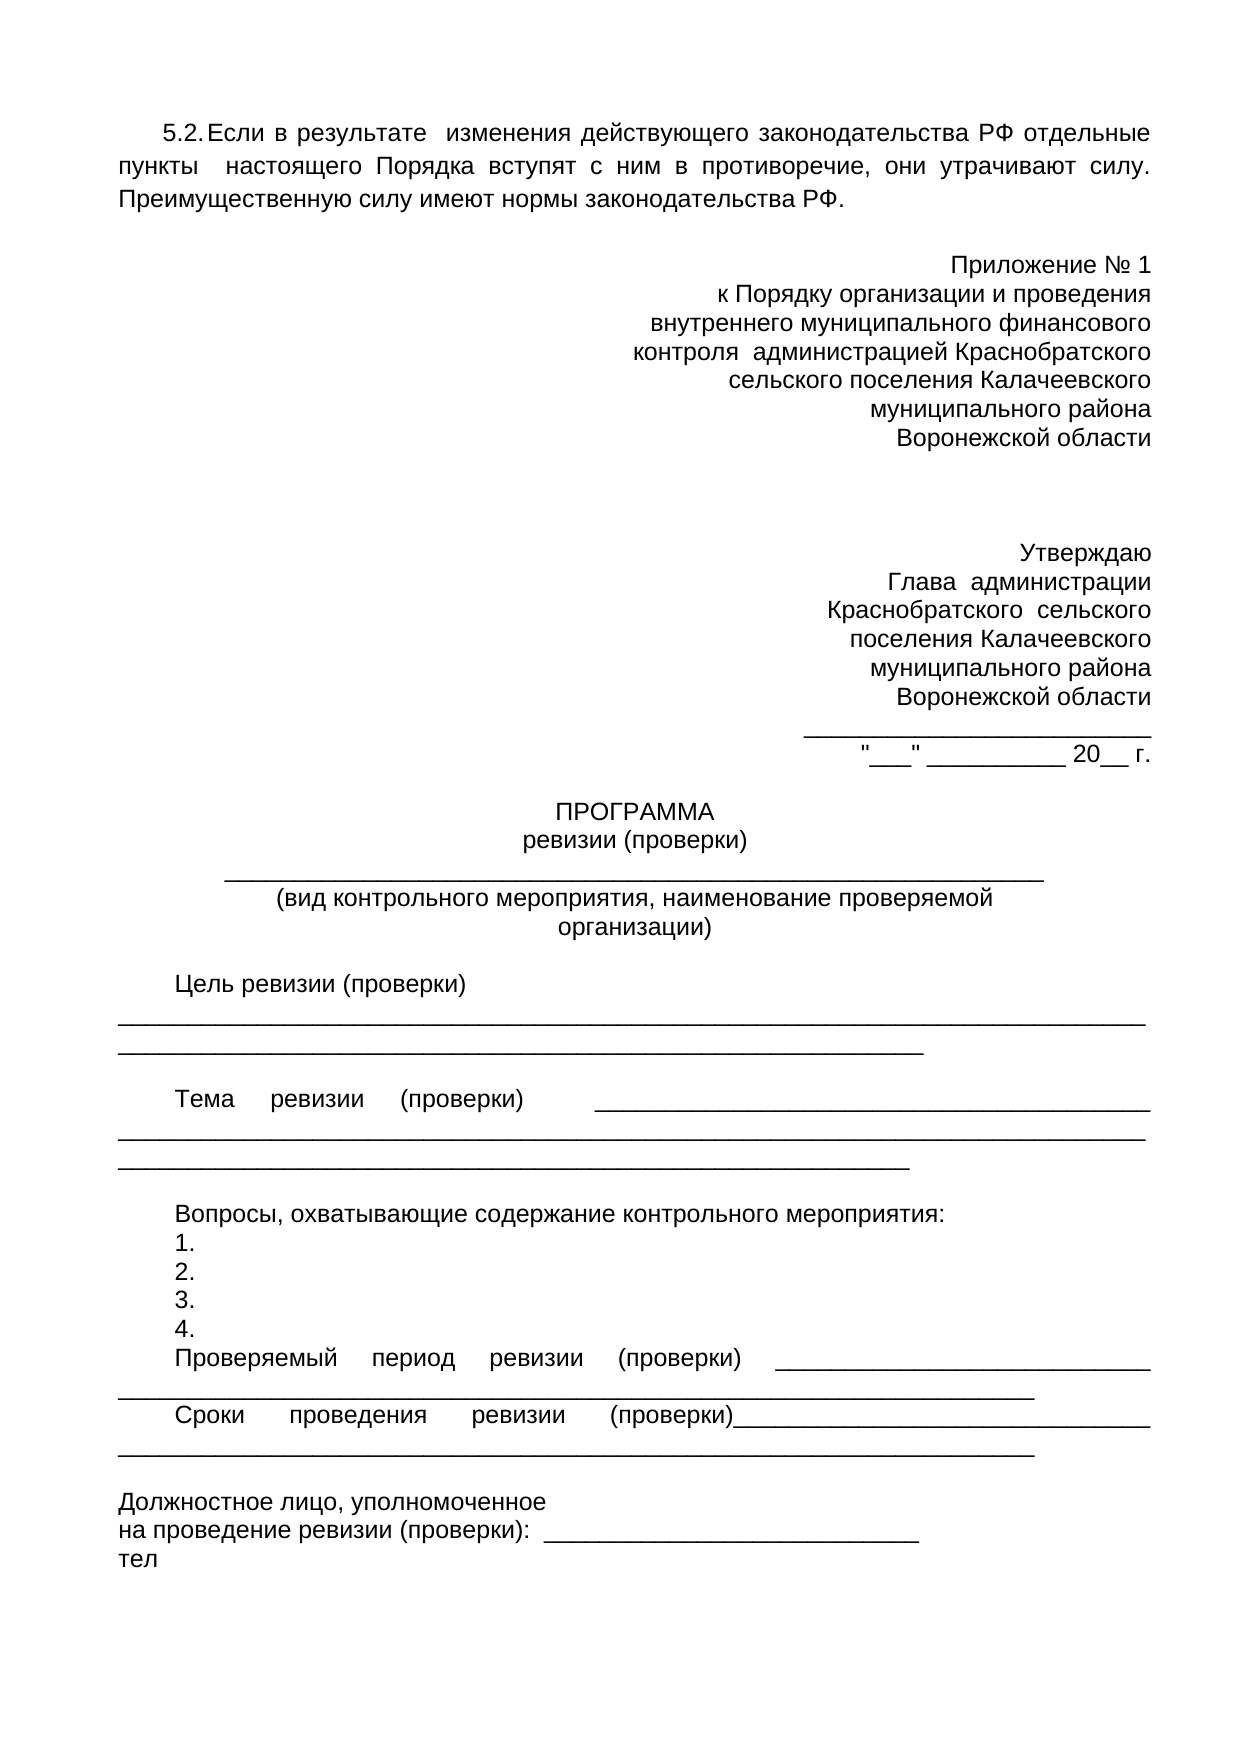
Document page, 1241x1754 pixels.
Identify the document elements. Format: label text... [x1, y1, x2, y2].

text 1. [118, 1228, 1152, 1256]
text организации) [118, 911, 1152, 940]
text Воронежской области [118, 423, 1152, 451]
text 3. [118, 1285, 1152, 1314]
text Цель ревизии (проверки) ____________________________________________________________________________________________________________________________________ [118, 969, 1152, 1055]
text Глава администрации [118, 566, 1152, 595]
text Должностное лицо, уполномоченное [118, 1486, 1152, 1515]
text тел [118, 1544, 1152, 1573]
text "___" __________ 20__ г. [118, 739, 1152, 768]
text муниципального района [118, 653, 1152, 681]
text поселения Калачеевского [118, 624, 1152, 653]
text ПРОГРАММА [118, 796, 1152, 825]
text _________________________ [118, 710, 1152, 739]
list Если в результате изменения действующего законодательства РФ отдельные пункты настоящего Порядка вступят с ним в противоречие, они утрачивают силу. Преимущественную силу имеют нормы законодательства РФ. [118, 118, 1152, 213]
text ревизии (проверки) [118, 825, 1152, 854]
text Утверждаю [118, 538, 1152, 566]
text (вид контрольного мероприятия, наименование проверяемой [118, 883, 1152, 911]
text к Порядку организации и проведения [118, 279, 1152, 308]
text ___________________________________________________________ [118, 854, 1152, 883]
text сельского поселения Калачеевского [118, 365, 1152, 394]
text на проведение ревизии (проверки): ___________________________ [118, 1515, 1152, 1544]
text Вопросы, охватывающие содержание контрольного мероприятия: [118, 1199, 1152, 1228]
text внутреннего муниципального финансового [118, 308, 1152, 336]
text 2. [118, 1256, 1152, 1285]
text Краснобратского сельского [118, 595, 1152, 624]
text Проверяемый период ревизии (проверки) ___________________________ __________________________________________________________________ [118, 1343, 1152, 1400]
text Тема ревизии (проверки) ________________________________________ ___________________________________________________________________________________________________________________________________ [118, 1084, 1152, 1170]
text муниципального района [118, 394, 1152, 423]
text 4. [118, 1314, 1152, 1343]
text Воронежской области [118, 681, 1152, 710]
text контроля администрацией Краснобратского [118, 336, 1152, 365]
text Приложение № 1 [118, 250, 1152, 279]
text Сроки проведения ревизии (проверки)______________________________ __________________________________________________________________ [118, 1400, 1152, 1458]
